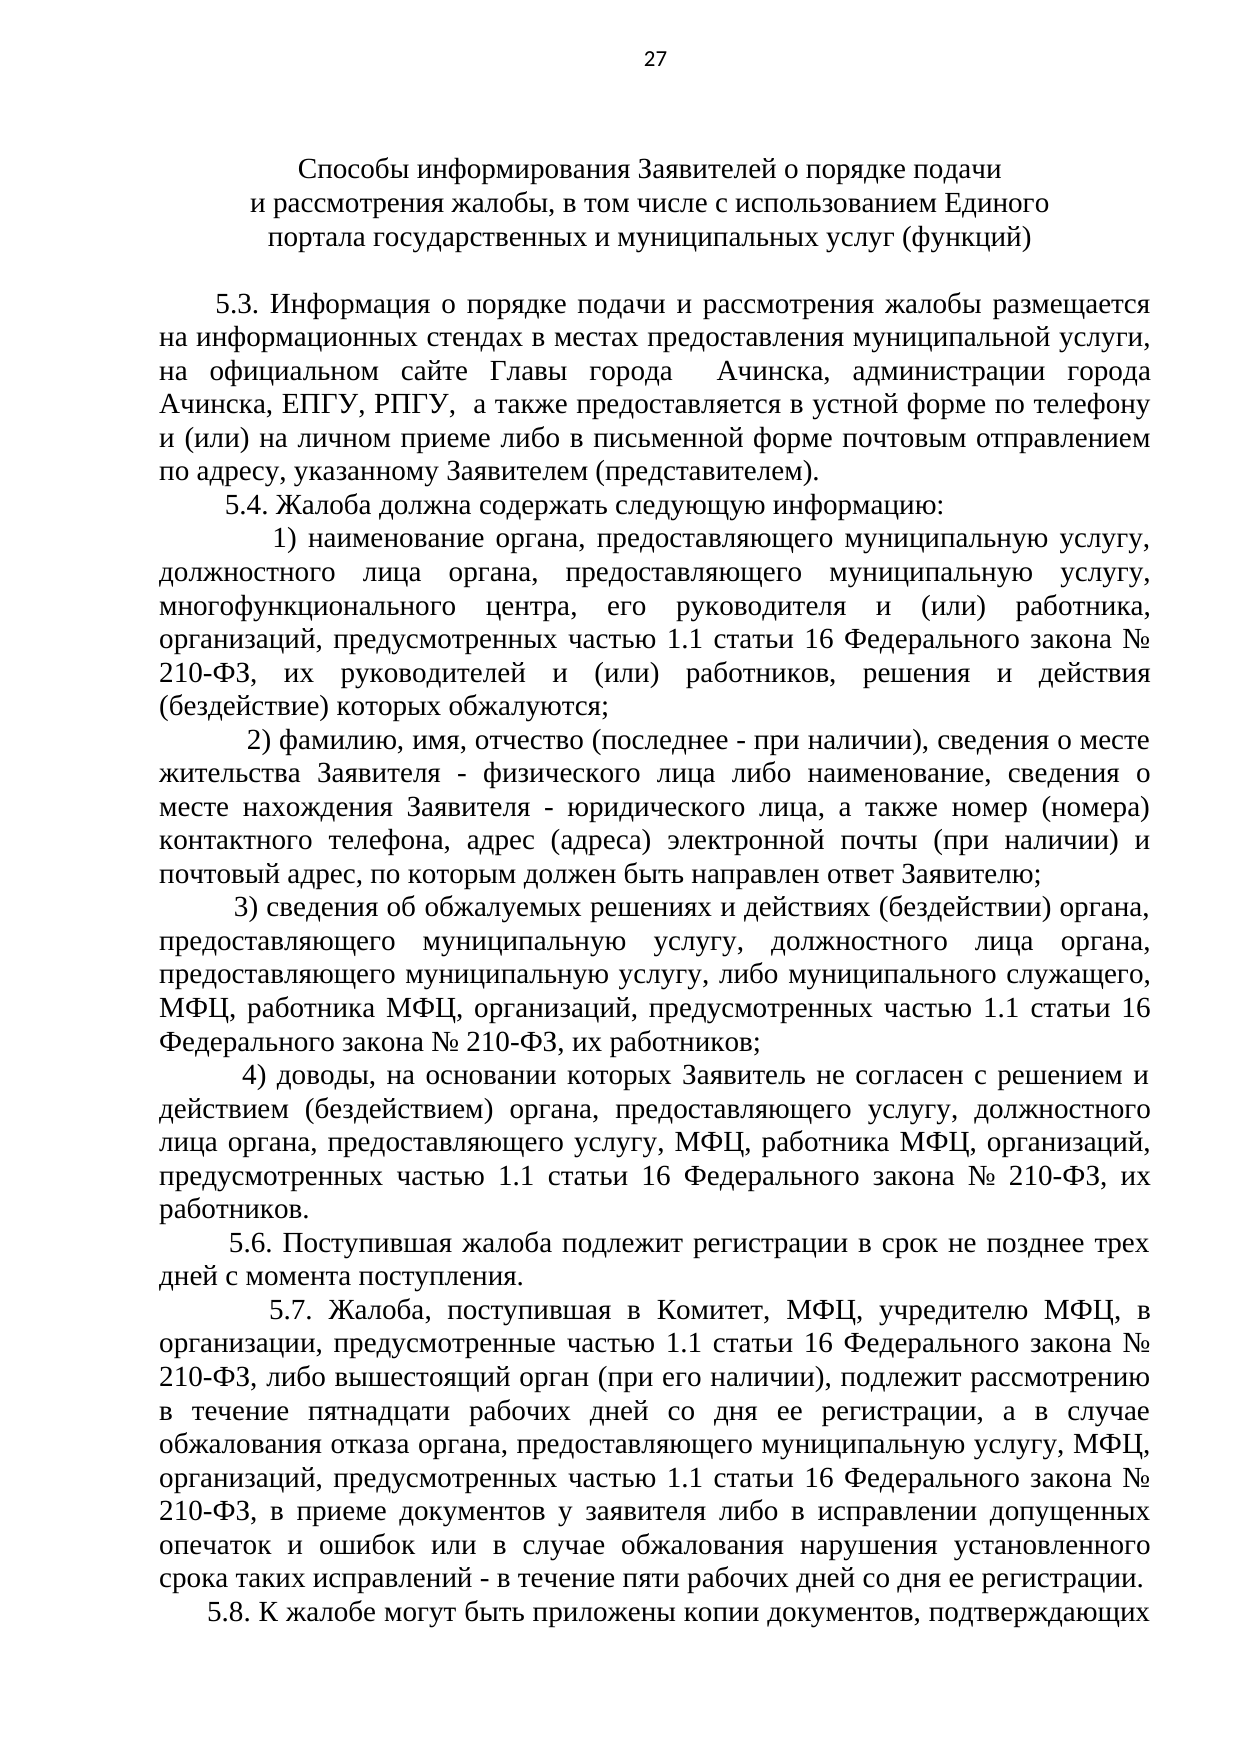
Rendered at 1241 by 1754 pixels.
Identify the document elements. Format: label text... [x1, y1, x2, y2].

text 5.3. Информация о порядке подачи и рассмотрения жалобы размещается на информационных стендах в местах предоставления муниципальной услуги, на официальном сайте Главы города Ачинска, администрации города Ачинска, ЕПГУ, РПГУ, а также предоставляется в устной форме по телефону и (или) на личном приеме либо в письменной форме почтовым отправлением по адресу, указанному Заявителем (представителем). [159, 286, 1152, 487]
text 3) сведения об обжалуемых решениях и действиях (бездействии) органа, предоставляющего муниципальную услугу, должностного лица органа, предоставляющего муниципальную услугу, либо муниципального служащего, МФЦ, работника МФЦ, организаций, предусмотренных частью 1.1 статьи 16 Федерального закона № 210-ФЗ, их работников; [159, 889, 1152, 1057]
text Способы информирования Заявителей о порядке подачи [148, 152, 1152, 185]
text 2) фамилию, имя, отчество (последнее - при наличии), сведения о месте жительства Заявителя - физического лица либо наименование, сведения о месте нахождения Заявителя - юридического лица, а также номер (номера) контактного телефона, адрес (адреса) электронной почты (при наличии) и почтовый адрес, по которым должен быть направлен ответ Заявителю; [159, 722, 1152, 889]
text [159, 1594, 1152, 1627]
text 5.6. Поступившая жалоба подлежит регистрации в срок не позднее трех дней с момента поступления. [159, 1225, 1152, 1292]
text портала государственных и муниципальных услуг (функций) [148, 219, 1152, 252]
text 5.4. Жалоба должна содержать следующую информацию: [159, 487, 1152, 521]
text 5.7. Жалоба, поступившая в Комитет, МФЦ, учредителю МФЦ, в организации, предусмотренные частью 1.1 статьи 16 Федерального закона № 210-ФЗ, либо вышестоящий орган (при его наличии), подлежит рассмотрению в течение пятнадцати рабочих дней со дня ее регистрации, а в случае обжалования отказа органа, предоставляющего муниципальную услугу, МФЦ, организаций, предусмотренных частью 1.1 статьи 16 Федерального закона № 210-ФЗ, в приеме документов у заявителя либо в исправлении допущенных опечаток и ошибок или в случае обжалования нарушения установленного срока таких исправлений - в течение пяти рабочих дней со дня ее регистрации. [159, 1292, 1152, 1594]
text 1) наименование органа, предоставляющего муниципальную услугу, должностного лица органа, предоставляющего муниципальную услугу, многофункционального центра, его руководителя и (или) работника, организаций, предусмотренных частью 1.1 статьи 16 Федерального закона № 210-ФЗ, их руководителей и (или) работников, решения и действия (бездействие) которых обжалуются; [159, 521, 1152, 722]
text 4) доводы, на основании которых Заявитель не согласен с решением и действием (бездействием) органа, предоставляющего услугу, должностного лица органа, предоставляющего услугу, МФЦ, работника МФЦ, организаций, предусмотренных частью 1.1 статьи 16 Федерального закона № 210-ФЗ, их работников. [159, 1057, 1152, 1225]
text и рассмотрения жалобы, в том числе с использованием Единого [148, 185, 1152, 219]
